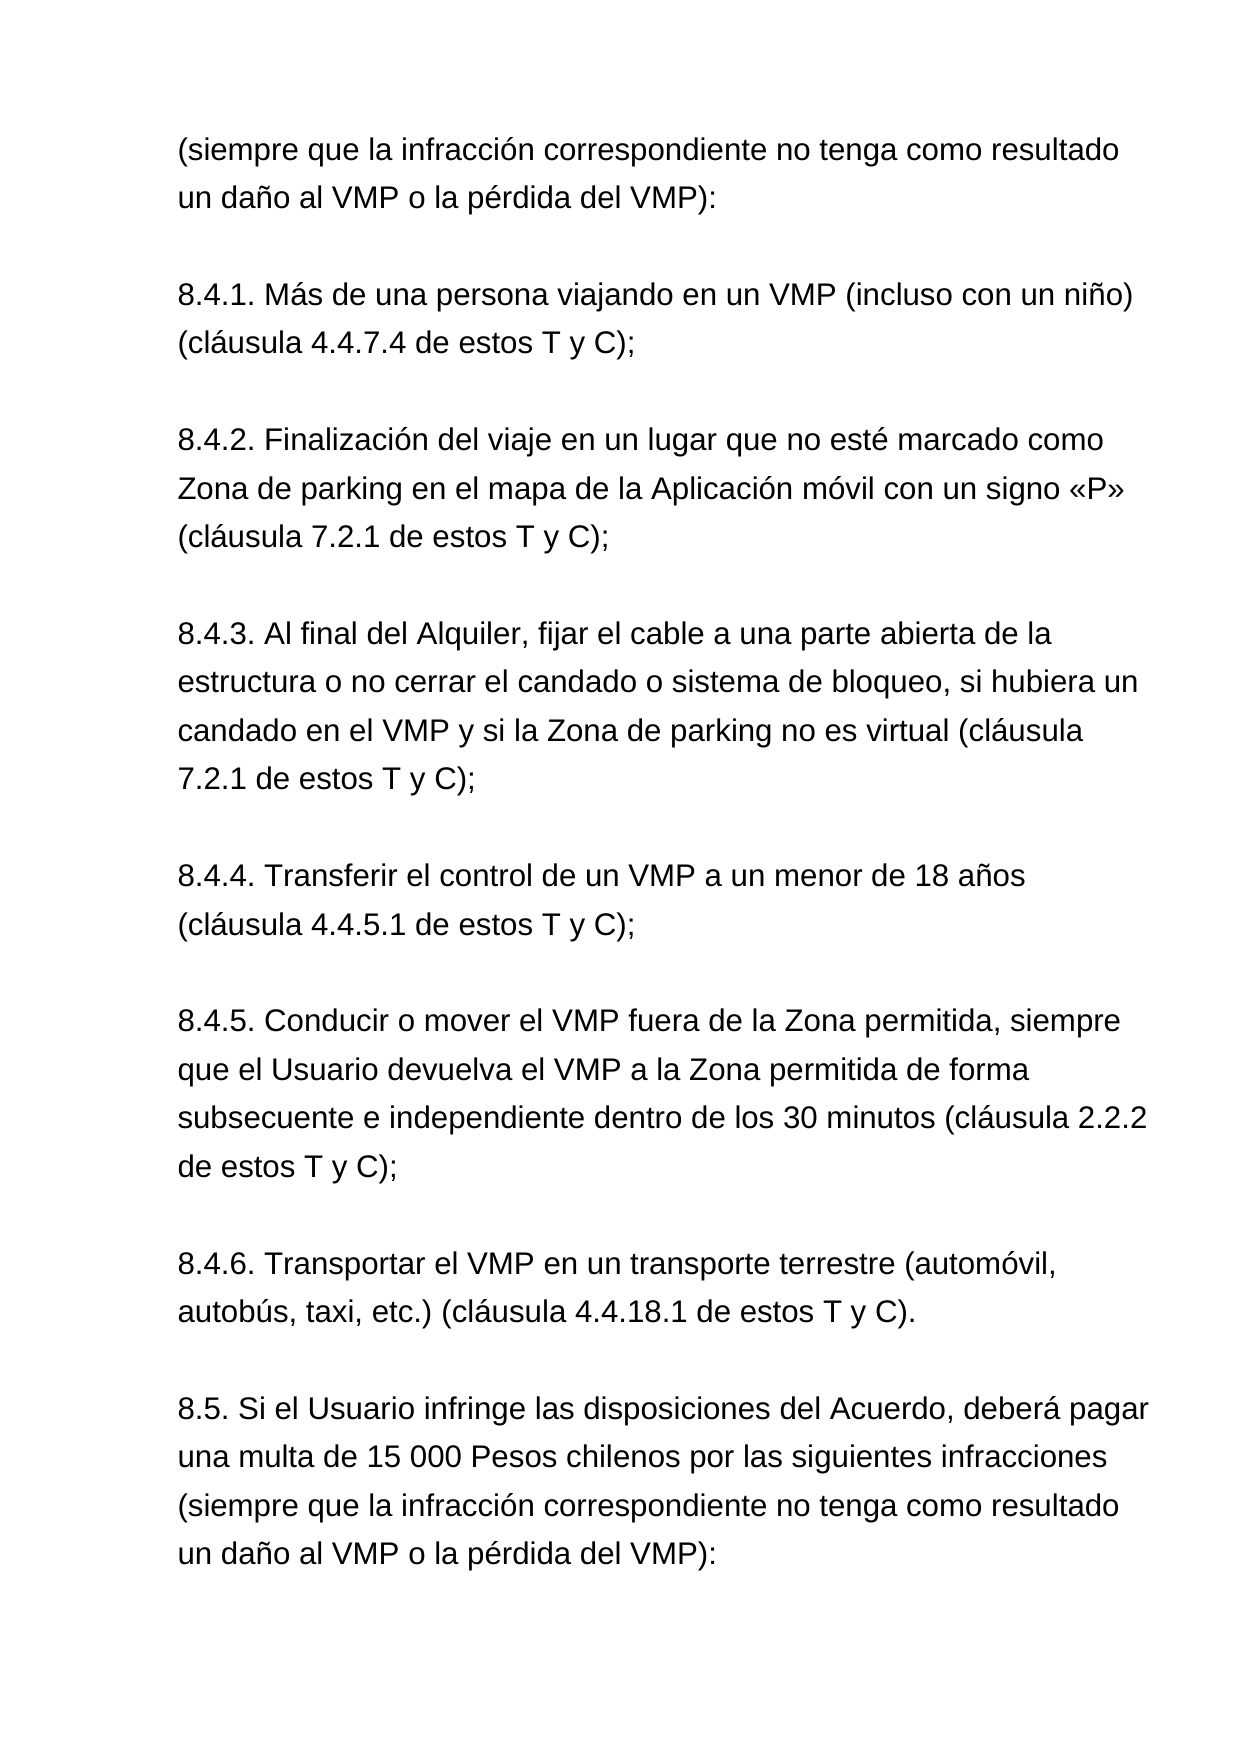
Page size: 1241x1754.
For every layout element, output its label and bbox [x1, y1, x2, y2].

text [177, 118, 1152, 1620]
